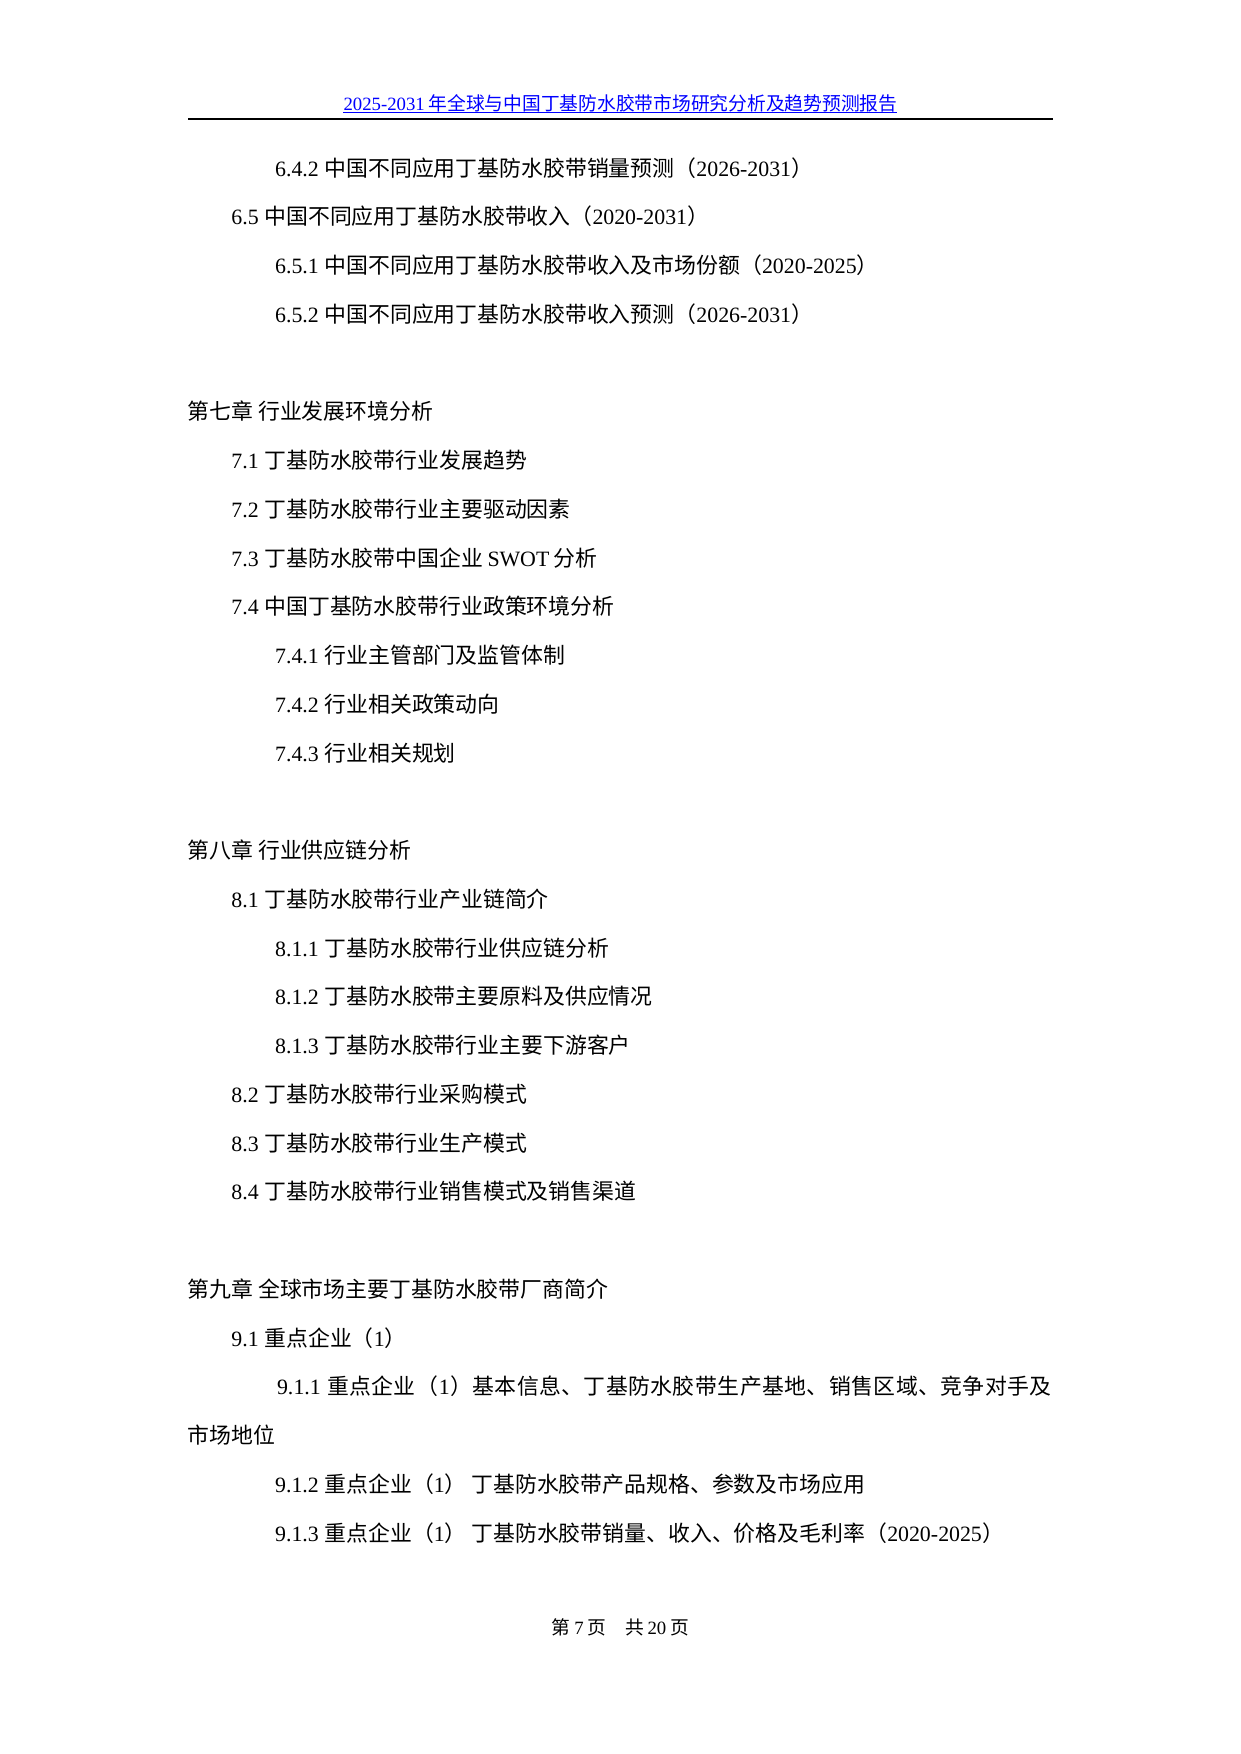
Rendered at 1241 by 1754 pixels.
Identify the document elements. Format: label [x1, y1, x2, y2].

text [187, 150, 1053, 1548]
